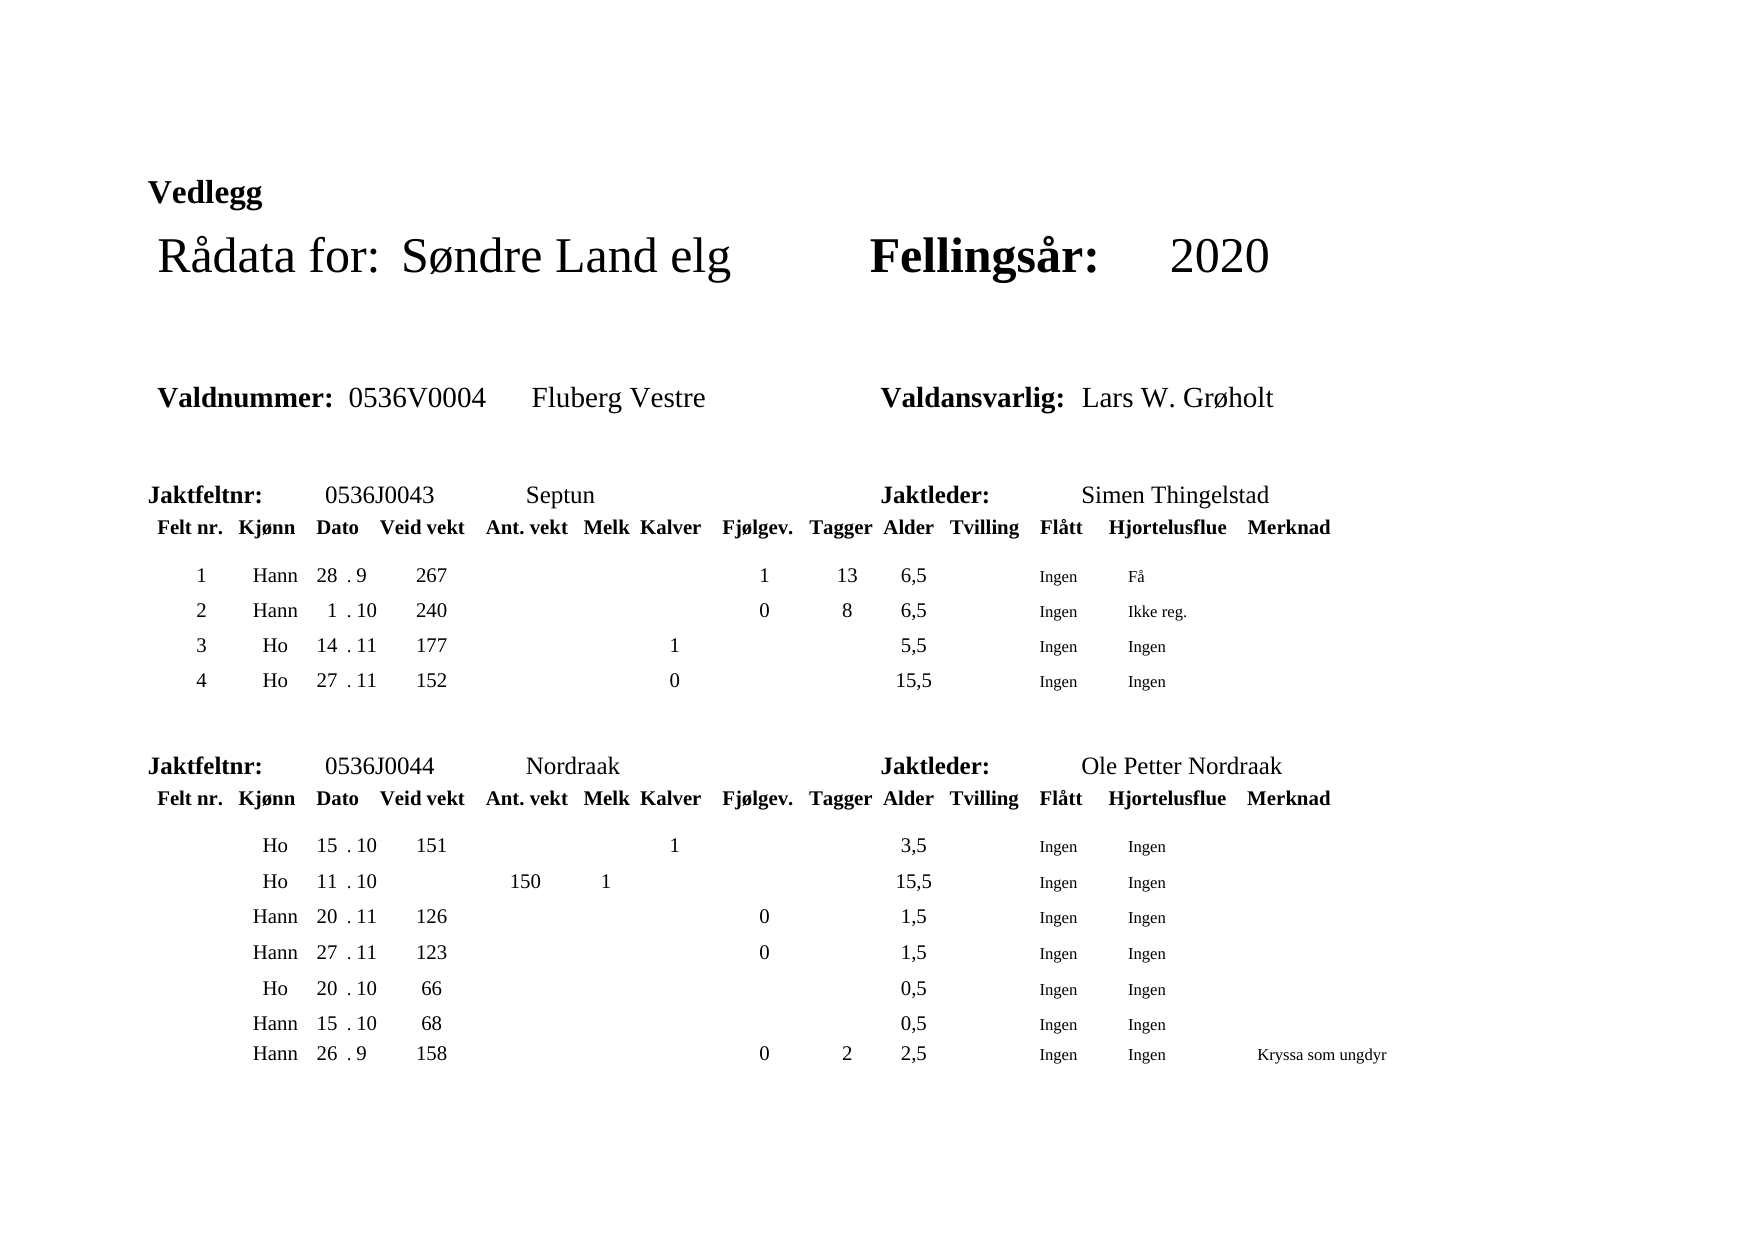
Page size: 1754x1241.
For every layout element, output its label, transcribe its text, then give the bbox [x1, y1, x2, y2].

text Jaktfeltnr: 0536J0043 Septun Jaktleder: Simen Thingelstad [148, 480, 1606, 509]
text Felt nr. Kjønn Dato Veid vekt Ant. vekt Melk Kalver Fjølgev. Tagger Alder Tvilling Flått Hjortelusflue Merknad [148, 515, 1606, 539]
text Valdnummer: 0536V0004 Fluberg Vestre Valdansvarlig: Lars W. Grøholt [148, 380, 1606, 414]
text Felt nr. Kjønn Dato Veid vekt Ant. vekt Melk Kalver Fjølgev. Tagger Alder Tvilling Flått Hjortelusflue Merknad [148, 786, 1606, 810]
text Hann 20 . 11 126 0 1,5 Ingen Ingen [148, 904, 1606, 928]
text 4 Ho 27 . 11 152 0 15,5 Ingen Ingen [148, 668, 1606, 692]
text 1 Hann 28 . 9 267 1 13 6,5 Ingen Få [148, 563, 1606, 587]
text 2 Hann 1 . 10 240 0 8 6,5 Ingen Ikke reg. [148, 598, 1606, 622]
text Hann 26 . 9 158 0 2 2,5 Ingen Ingen Kryssa som ungdyr [148, 1041, 1606, 1065]
text 3 Ho 14 . 11 177 1 5,5 Ingen Ingen [148, 633, 1606, 657]
text Ho 15 . 10 151 1 3,5 Ingen Ingen [148, 833, 1606, 857]
text Jaktfeltnr: 0536J0044 Nordraak Jaktleder: Ole Petter Nordraak [148, 751, 1606, 779]
text Ho 11 . 10 150 1 15,5 Ingen Ingen [148, 869, 1606, 893]
text Hann 15 . 10 68 0,5 Ingen Ingen [148, 1011, 1606, 1035]
list Vedlegg [148, 173, 1606, 211]
text Ho 20 . 10 66 0,5 Ingen Ingen [148, 976, 1606, 999]
text Hann 27 . 11 123 0 1,5 Ingen Ingen [148, 940, 1606, 964]
text Rådata for: Søndre Land elg Fellingsår: 2020 [148, 226, 1606, 283]
